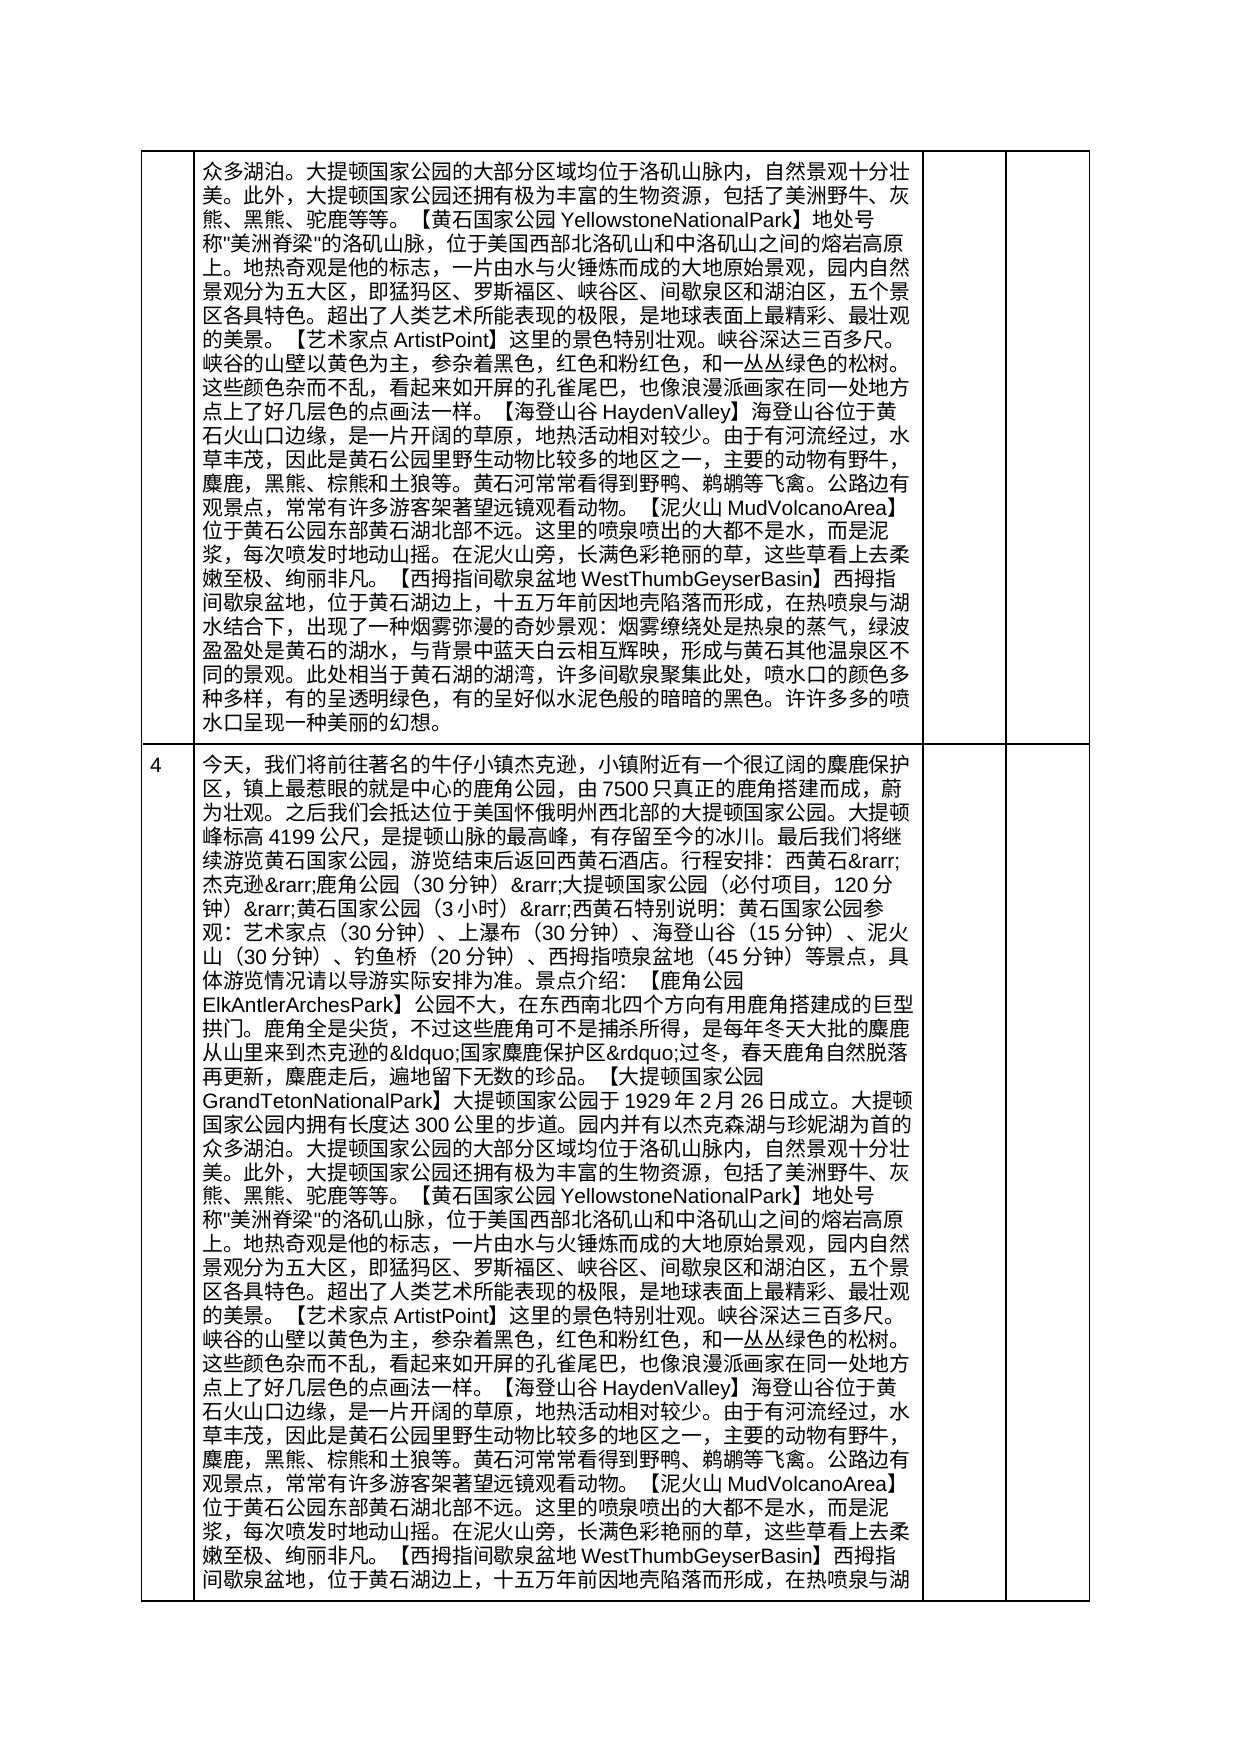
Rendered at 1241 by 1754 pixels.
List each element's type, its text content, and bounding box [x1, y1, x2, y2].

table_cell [195, 152, 922, 743]
table_cell 4 [142, 152, 193, 743]
table_cell [1007, 152, 1089, 743]
table_cell [1007, 745, 1089, 1600]
table_cell 4 [142, 744, 193, 1600]
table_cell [195, 745, 922, 1600]
table_cell [924, 152, 1005, 743]
table_cell [924, 745, 1005, 1600]
